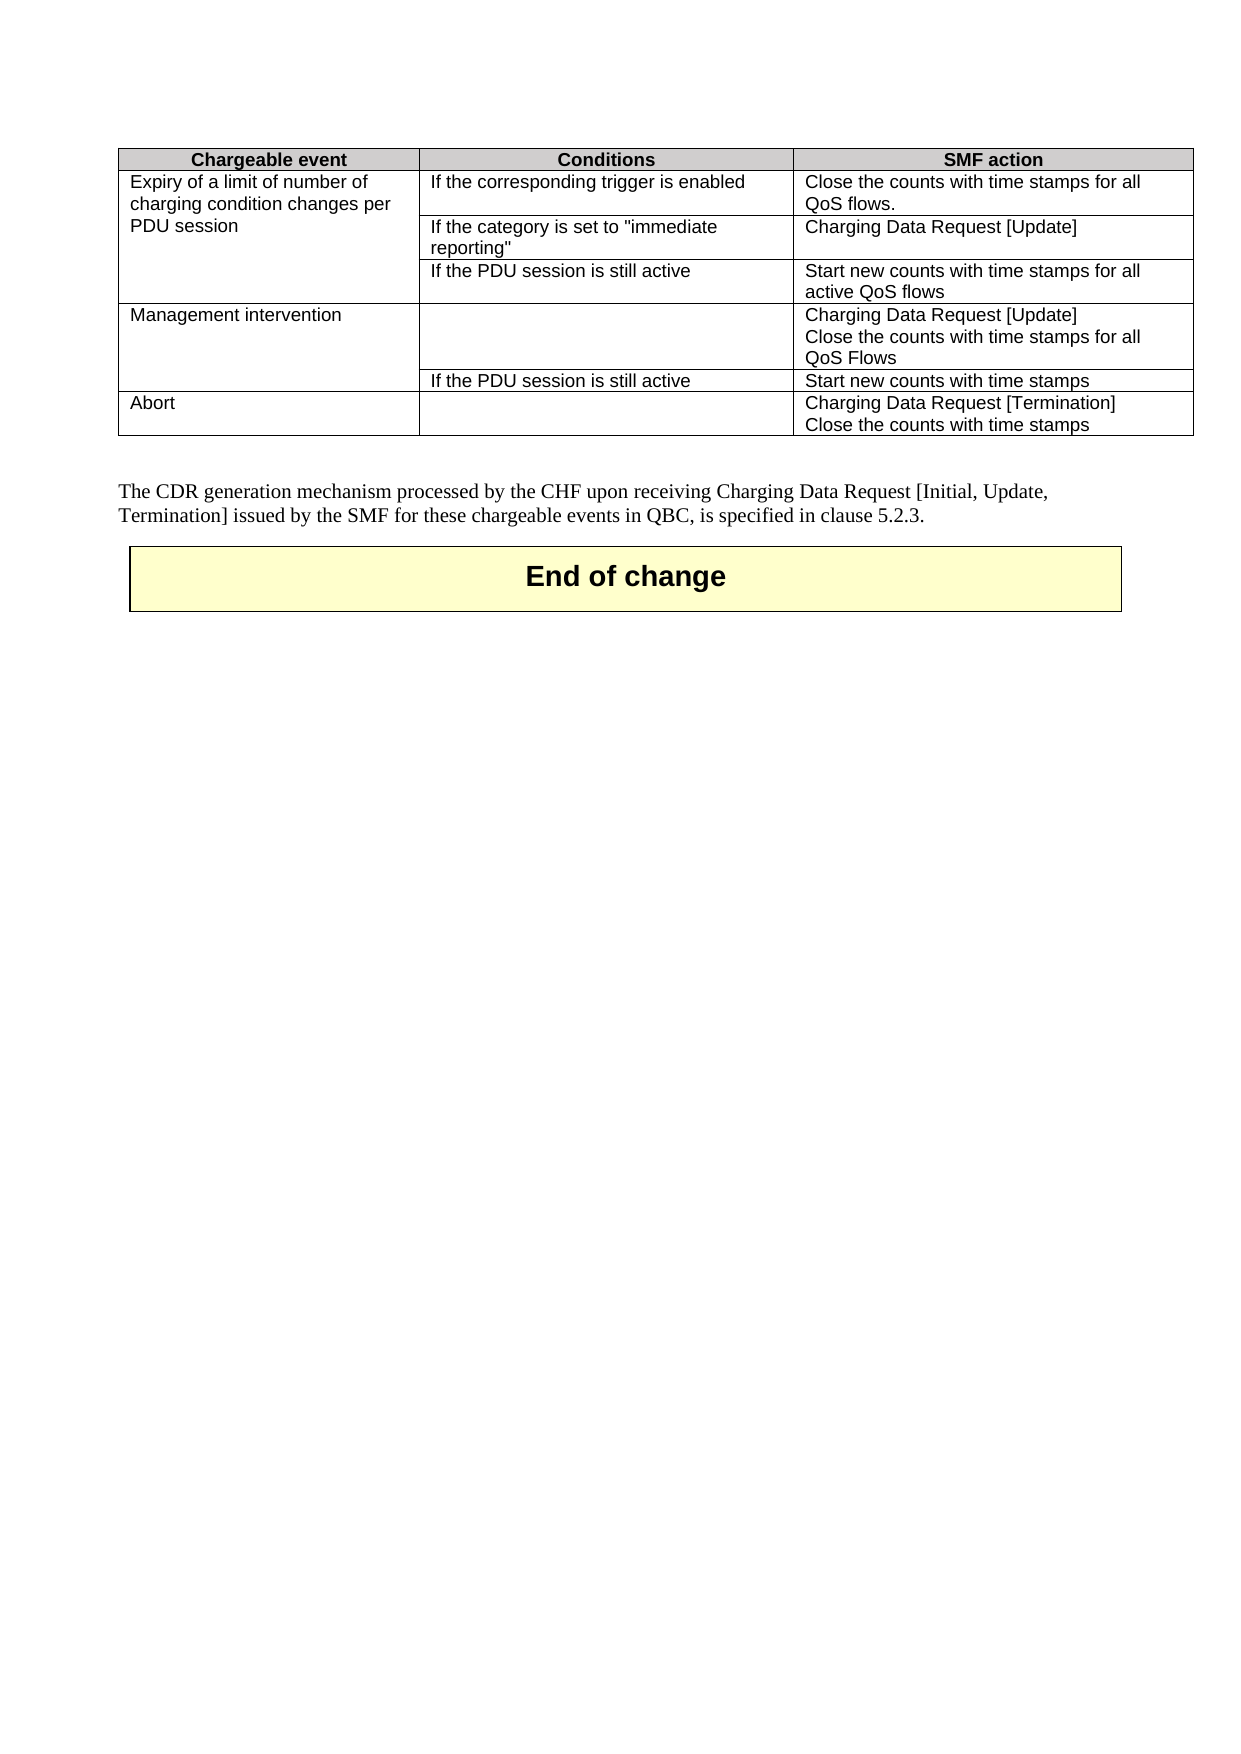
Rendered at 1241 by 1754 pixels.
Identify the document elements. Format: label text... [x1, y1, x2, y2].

table_cell Abort [119, 392, 419, 435]
table_cell If the corresponding trigger is enabled [420, 171, 793, 214]
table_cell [420, 216, 793, 259]
table_header End of change [131, 547, 1121, 611]
table_cell Start new counts with time stamps for all active QoS flows [794, 260, 1193, 303]
table_cell Charging Data Request [Update] Close the counts with time stamps for all QoS Flows [794, 304, 1193, 368]
table_cell Start new counts with time stamps [794, 370, 1193, 391]
table_cell Close the counts with time stamps for all QoS flows. [794, 171, 1193, 214]
table_cell If the PDU session is still active [420, 260, 793, 303]
table_cell [420, 304, 793, 368]
table_cell Charging Data Request [Update] [794, 216, 1193, 259]
table_header Chargeable event [119, 149, 419, 170]
table_header Conditions [420, 149, 793, 170]
text The CDR generation mechanism processed by the CHF upon receiving Charging Data Request [Initial, Update, Termination] issued by the SMF for these chargeable events in QBC, is specified in clause 5.2.3. [118, 479, 1122, 527]
table_cell Expiry of a limit of number of charging condition changes per PDU session [119, 171, 419, 303]
table_cell Management intervention [119, 304, 419, 391]
table_header SMF action [794, 149, 1193, 170]
table_cell If the PDU session is still active [420, 370, 793, 391]
table_cell [420, 392, 793, 435]
table_cell Charging Data Request [Termination] Close the counts with time stamps [794, 392, 1193, 435]
